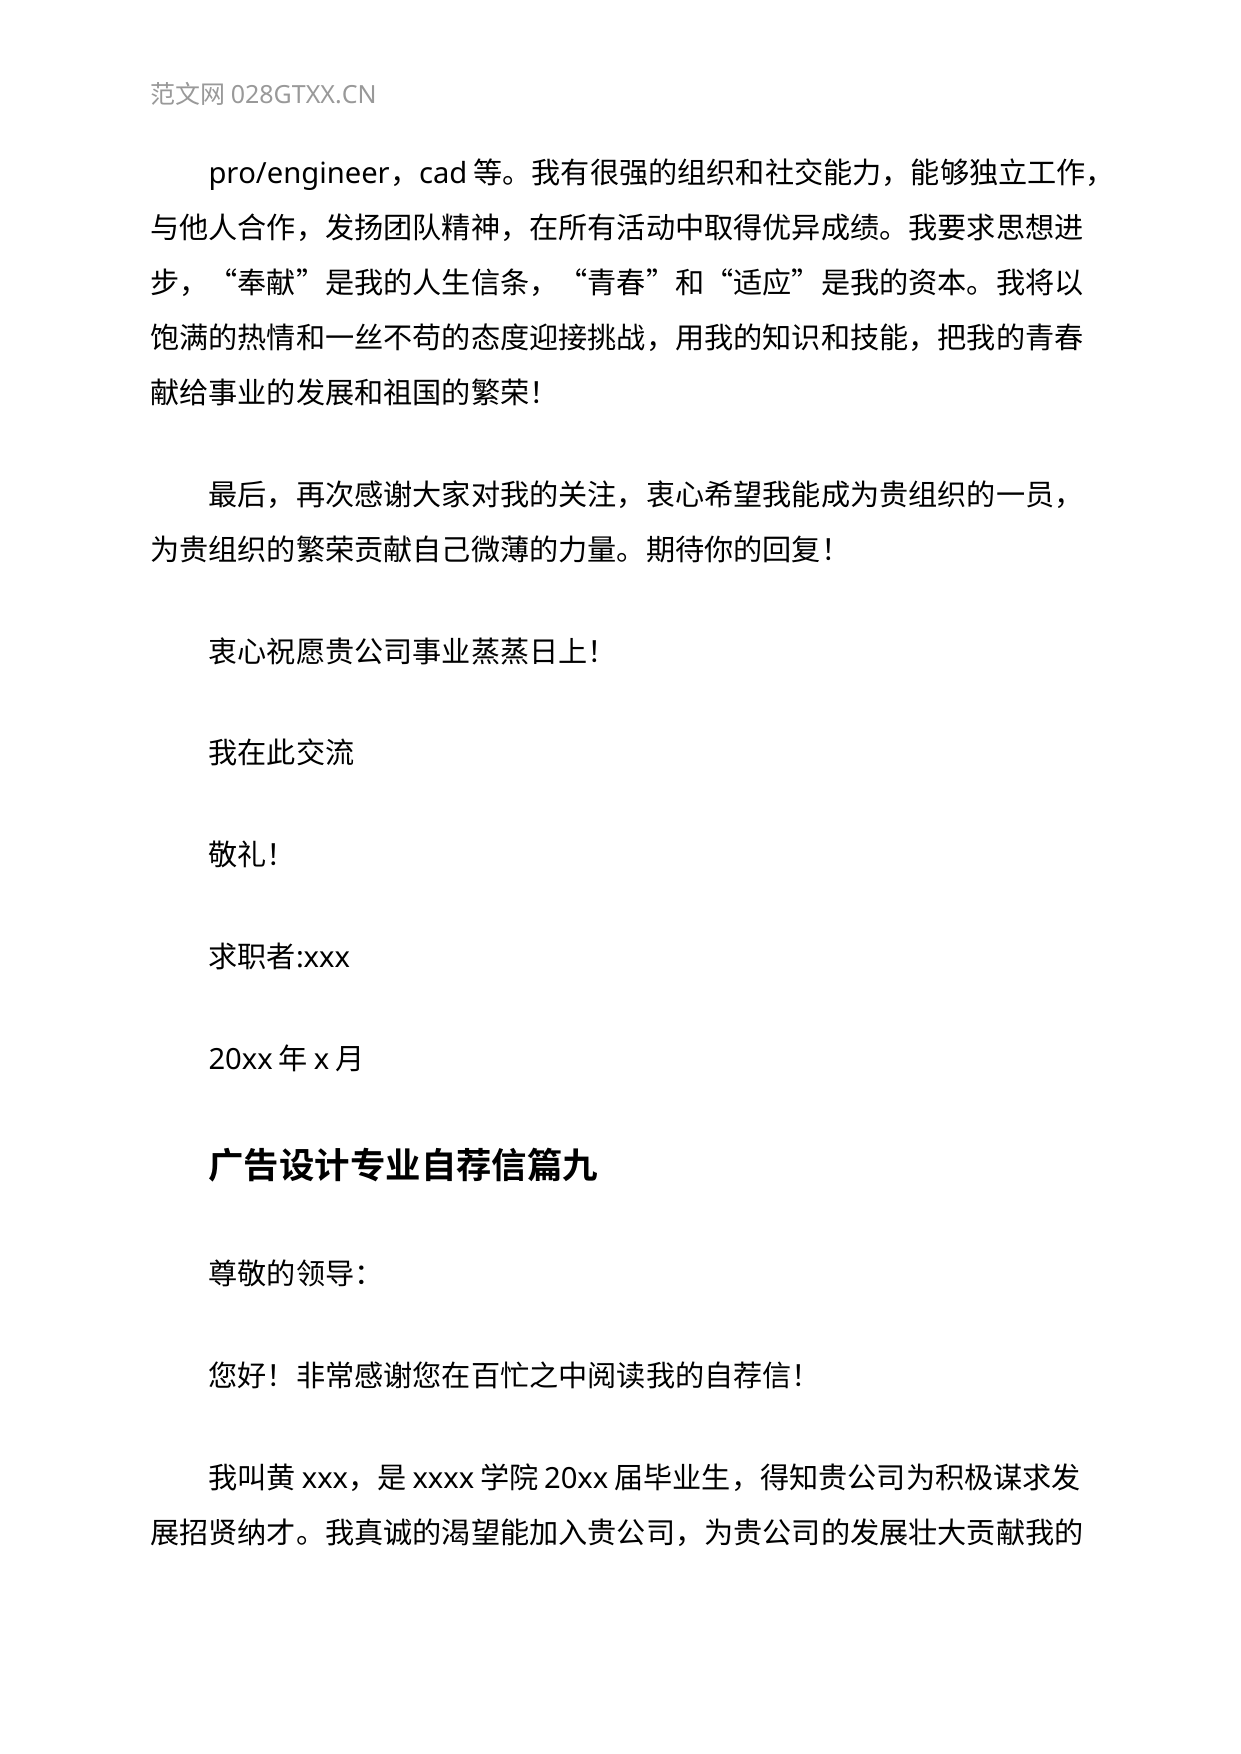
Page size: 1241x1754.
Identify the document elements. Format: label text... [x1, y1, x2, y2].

text 尊敬的领导： [150, 1251, 1090, 1293]
text 敬礼！ [150, 832, 1090, 874]
text 我在此交流 [150, 730, 1090, 772]
text 20xx年x月 [150, 1035, 1090, 1078]
text 求职者:xxx [150, 933, 1090, 976]
text 衷心祝愿贵公司事业蒸蒸日上！ [150, 628, 1090, 670]
text 您好！非常感谢您在百忙之中阅读我的自荐信！ [150, 1353, 1090, 1395]
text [150, 1454, 1090, 1552]
text pro/engineer，cad等。我有很强的组织和社交能力，能够独立工作，与他人合作，发扬团队精神，在所有活动中取得优异成绩。我要求思想进步，“奉献”是我的人生信条，“青春”和“适应”是我的资本。我将以饱满的热情和一丝不苟的态度迎接挑战，用我的知识和技能，把我的青春献给事业的发展和祖国的繁荣！ [150, 150, 1090, 412]
text 最后，再次感谢大家对我的关注，衷心希望我能成为贵组织的一员，为贵组织的繁荣贡献自己微薄的力量。期待你的回复！ [150, 471, 1090, 569]
text 广告设计专业自荐信篇九 [150, 1137, 1090, 1189]
